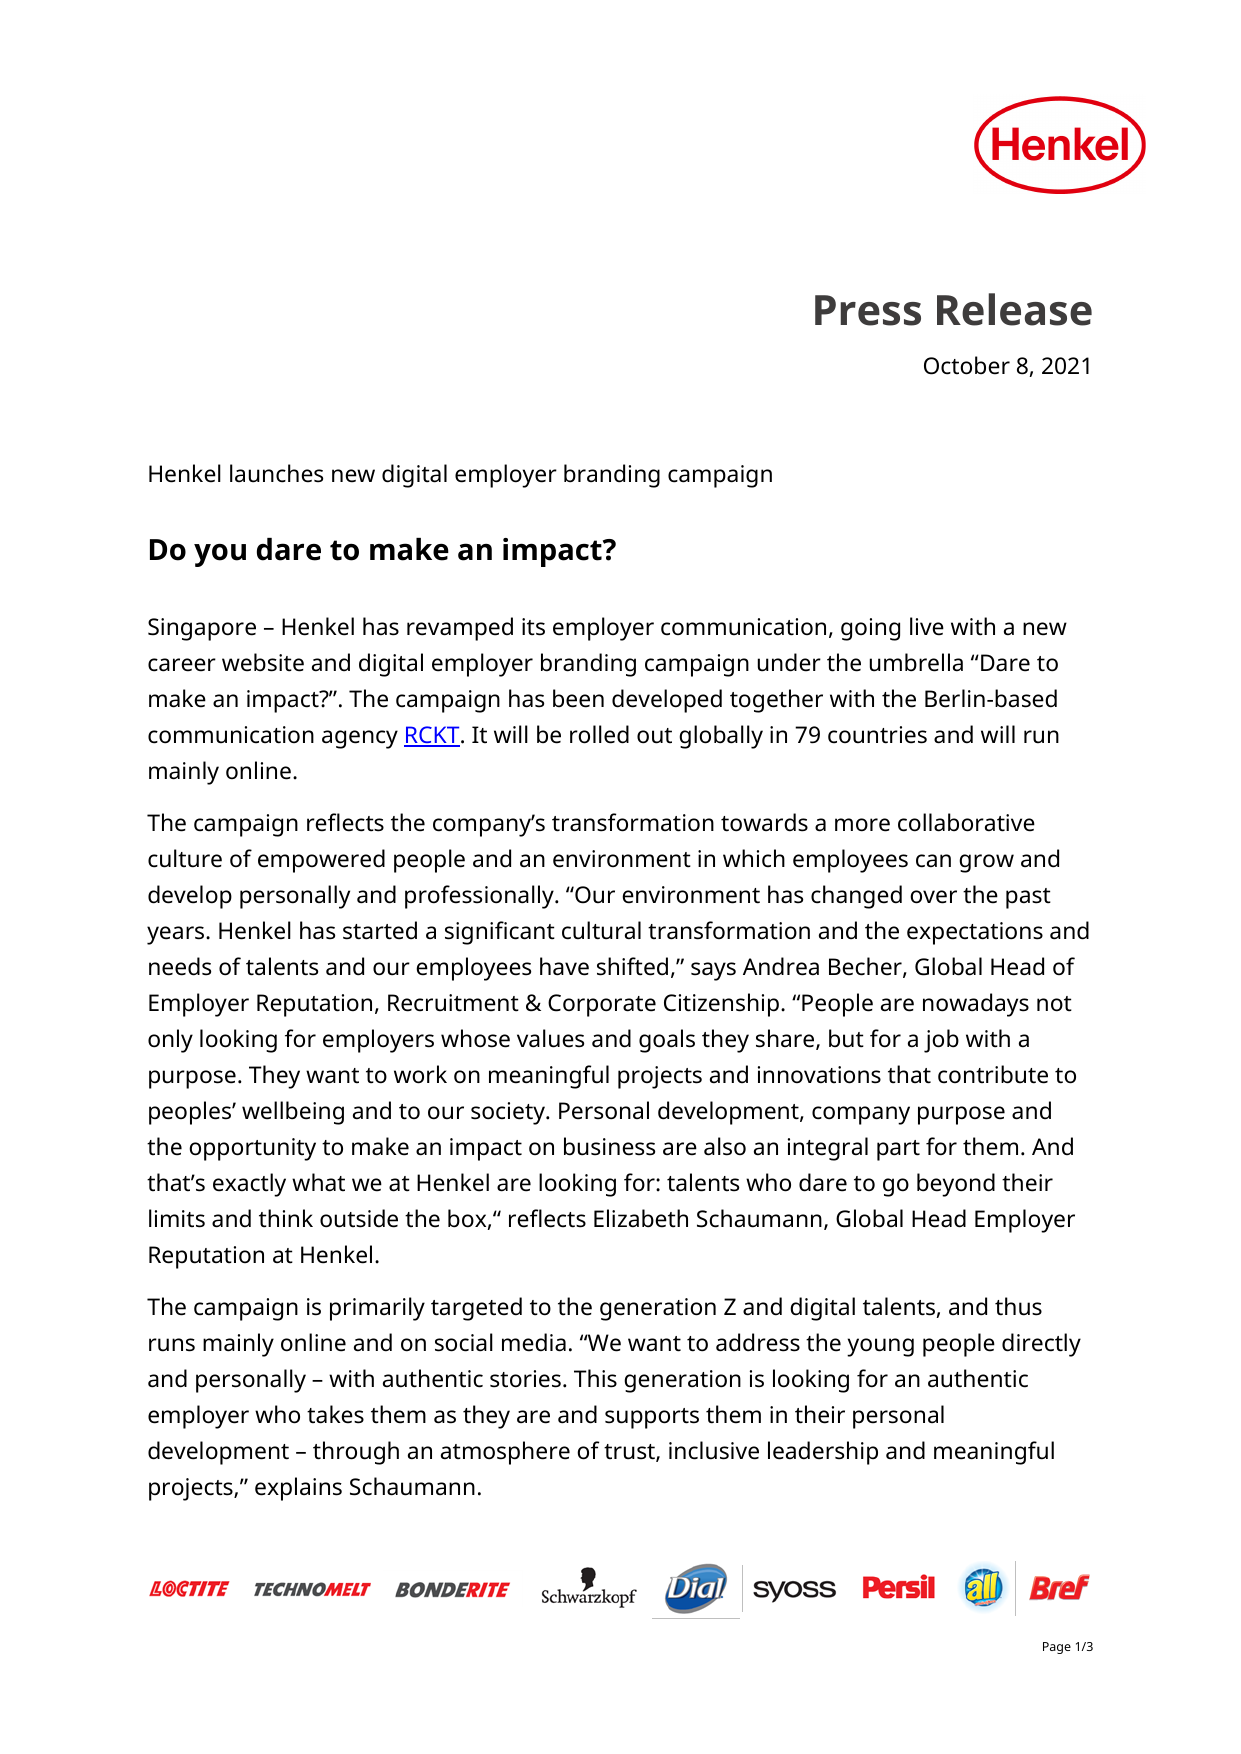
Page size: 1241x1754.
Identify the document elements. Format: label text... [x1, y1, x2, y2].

text October 8, 2021 [147, 350, 1093, 381]
text Henkel launches new digital employer branding campaign [147, 458, 1093, 489]
text The campaign reflects the company’s transformation towards a more collaborative culture of empowered people and an environment in which employees can grow and develop personally and professionally. “Our environment has changed over the past years. Henkel has started a significant cultural transformation and the expectations and needs of talents and our employees have shifted,” says Andrea Becher, Global Head of Employer Reputation, Recruitment & Corporate Citizenship. “People are nowadays not only looking for employers whose values and goals they share, but for a job with a purpose. They want to work on meaningful projects and innovations that contribute to peoples’ wellbeing and to our society. Personal development, company purpose and the opportunity to make an impact on business are also an integral part for them. And that’s exactly what we at Henkel are looking for: talents who dare to go beyond their limits and think outside the box,“ reflects Elizabeth Schaumann, Global Head Employer Reputation at Henkel. [147, 807, 1093, 1270]
text The campaign is primarily targeted to the generation Z and digital talents, and thus runs mainly online and on social media. “We want to address the young people directly and personally – with authentic stories. This generation is looking for an authentic employer who takes them as they are and supports them in their personal development – through an atmosphere of trust, inclusive leadership and meaningful projects,” explains Schaumann. [147, 1291, 1093, 1502]
text Singapore – Henkel has revamped its employer communication, going live with a new career website and digital employer branding campaign under the umbrella “Dare to make an impact?”. The campaign has been developed together with the Berlin-based communication agency RCKT. It will be rolled out globally in 79 countries and will run mainly online. [147, 611, 1093, 786]
text Do you dare to make an impact? [147, 529, 1093, 569]
picture [973, 94, 1146, 194]
